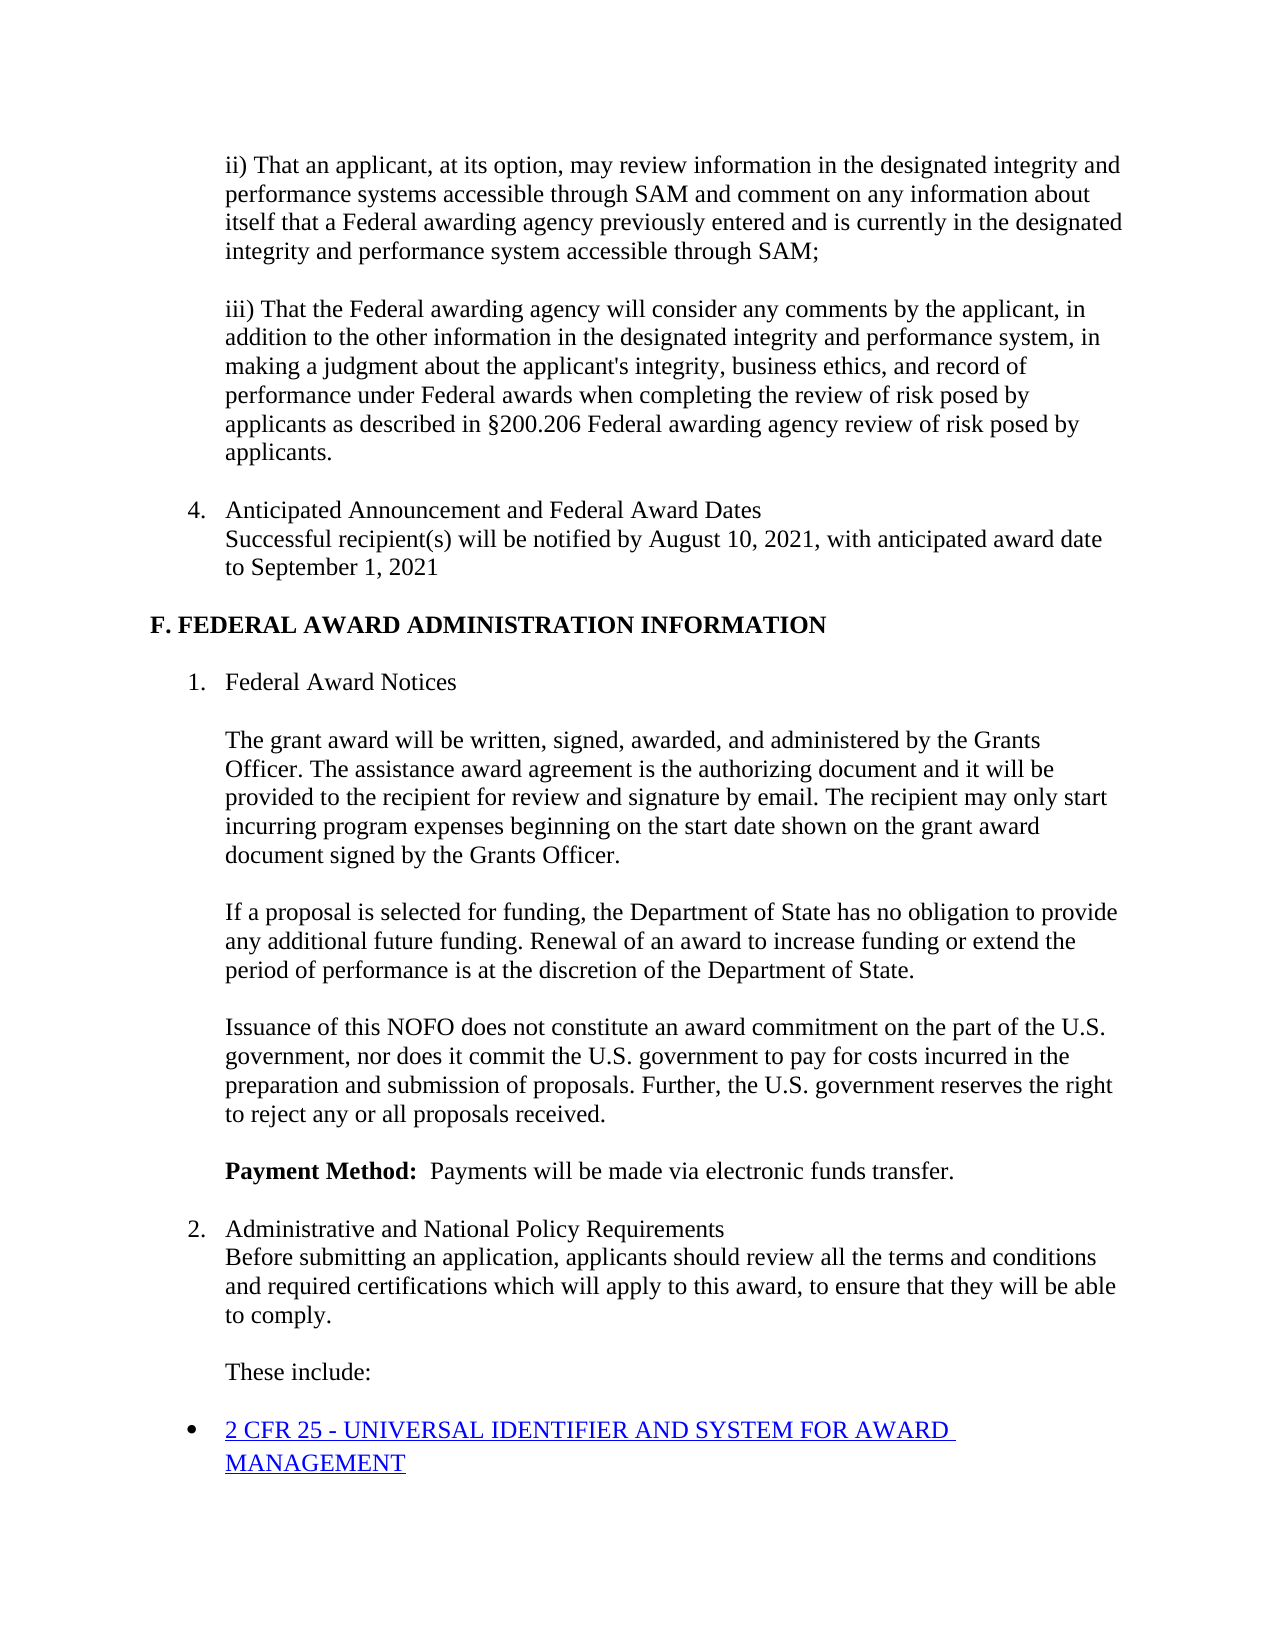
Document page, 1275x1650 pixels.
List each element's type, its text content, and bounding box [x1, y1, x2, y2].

text F. FEDERAL AWARD ADMINISTRATION INFORMATION [150, 610, 1125, 639]
list Anticipated Announcement and Federal Award Dates [187, 495, 1125, 524]
list Administrative and National Policy Requirements [187, 1214, 1125, 1242]
list Successful recipient(s) will be notified by August 10, 2021, with anticipated award date to September 1, 2021 [225, 524, 1125, 581]
text Payment Method: Payments will be made via electronic funds transfer. [225, 1156, 1125, 1185]
text These include: [150, 1357, 1125, 1386]
list Federal Award Notices [187, 667, 1125, 696]
text The grant award will be written, signed, awarded, and administered by the Grants Officer. The assistance award agreement is the authorizing document and it will be provided to the recipient for review and signature by email. The recipient may only start incurring program expenses beginning on the start date shown on the grant award document signed by the Grants Officer. [225, 725, 1125, 869]
text Issuance of this NOFO does not constitute an award commitment on the part of the U.S. government, nor does it commit the U.S. government to pay for costs incurred in the preparation and submission of proposals. Further, the U.S. government reserves the right to reject any or all proposals received. [225, 1012, 1125, 1127]
text Before submitting an application, applicants should review all the terms and conditions and required certifications which will apply to this award, to ensure that they will be able to comply. [225, 1242, 1125, 1329]
list 2 CFR 25 - UNIVERSAL IDENTIFIER AND SYSTEM FOR AWARD MANAGEMENT [187, 1415, 1125, 1477]
text ii) That an applicant, at its option, may review information in the designated integrity and performance systems accessible through SAM and comment on any information about itself that a Federal awarding agency previously entered and is currently in the designated integrity and performance system accessible through SAM; [225, 150, 1125, 265]
text If a proposal is selected for funding, the Department of State has no obligation to provide any additional future funding. Renewal of an award to increase funding or extend the period of performance is at the discretion of the Department of State. [225, 897, 1125, 984]
text iii) That the Federal awarding agency will consider any comments by the applicant, in addition to the other information in the designated integrity and performance system, in making a judgment about the applicant's integrity, business ethics, and record of performance under Federal awards when completing the review of risk posed by applicants as described in §200.206 Federal awarding agency review of risk posed by applicants. [225, 294, 1125, 466]
